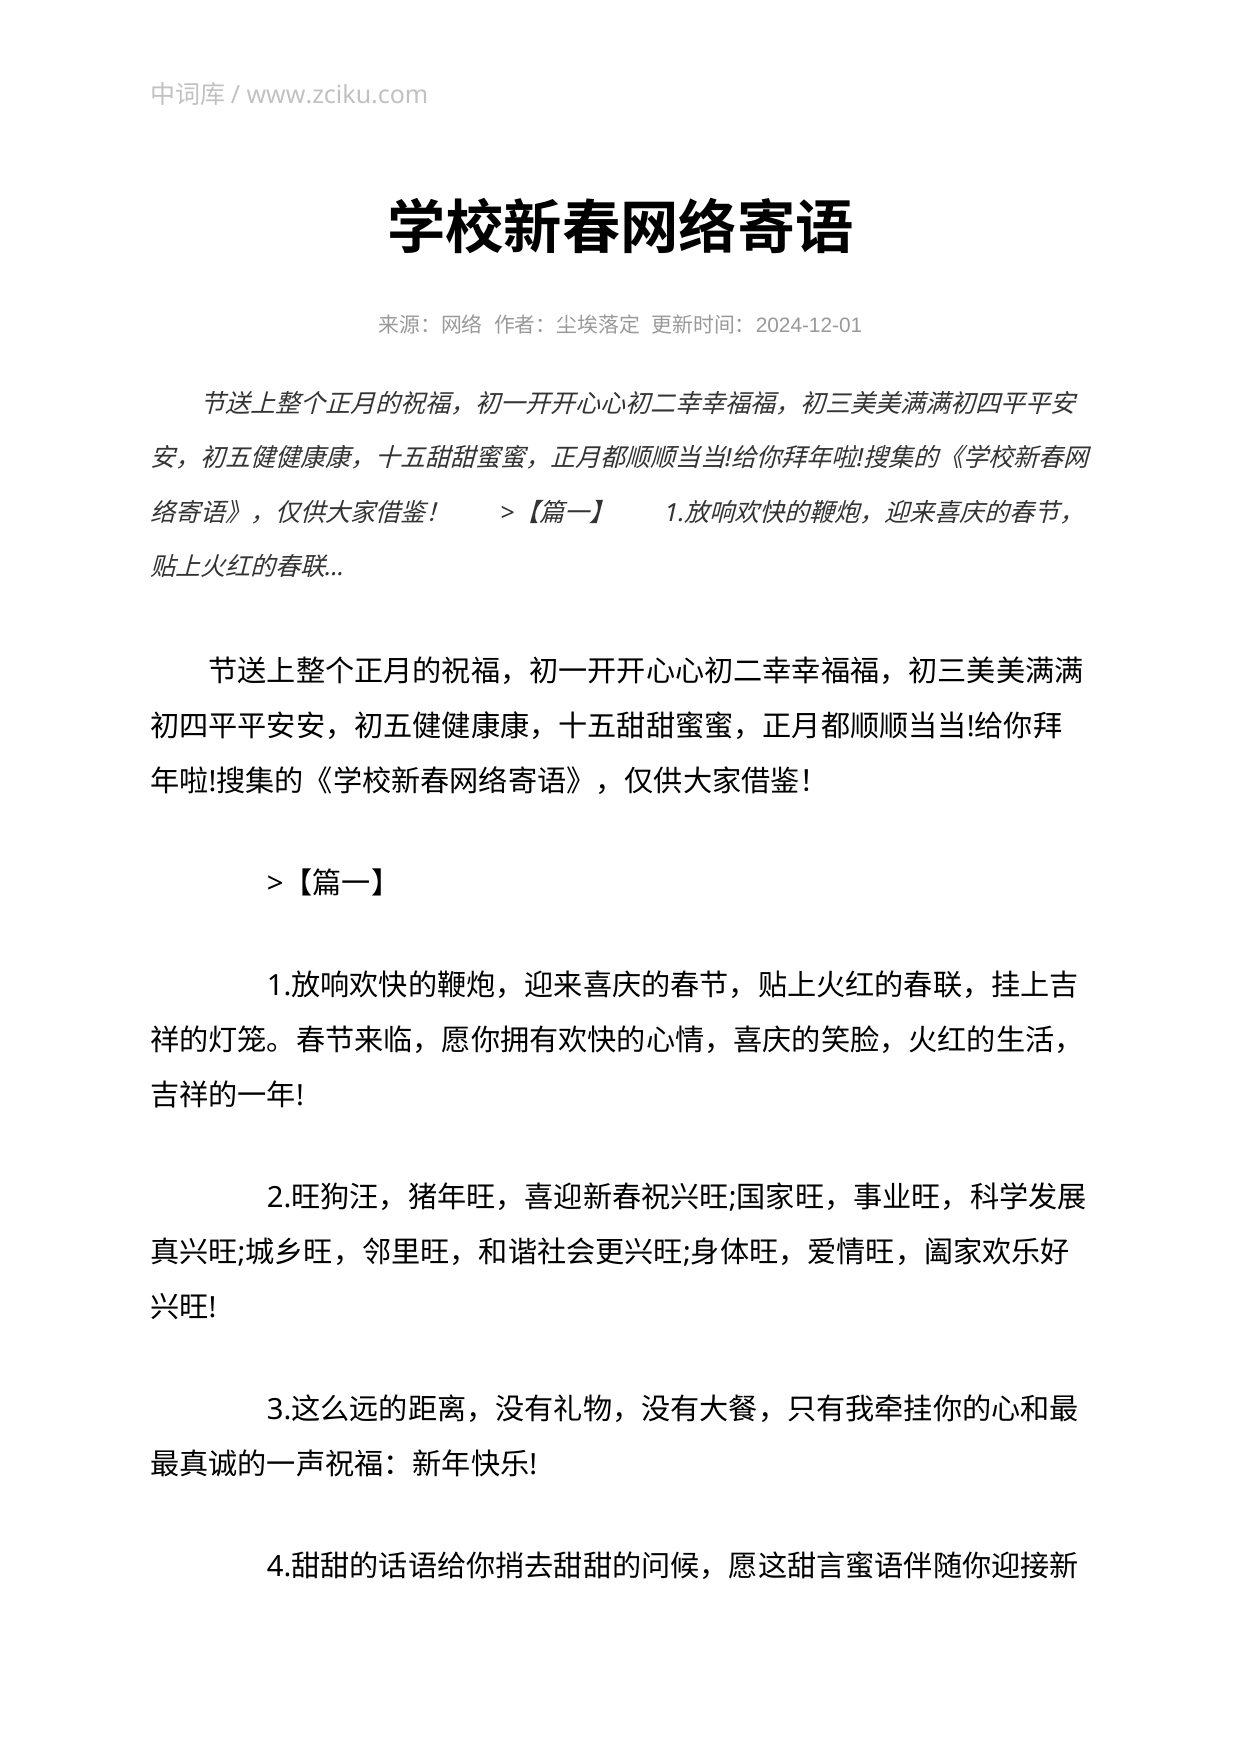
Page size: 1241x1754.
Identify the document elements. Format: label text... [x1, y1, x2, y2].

text 2.旺狗汪，猪年旺，喜迎新春祝兴旺;国家旺，事业旺，科学发展真兴旺;城乡旺，邻里旺，和谐社会更兴旺;身体旺，爱情旺，阖家欢乐好兴旺! [150, 1173, 1090, 1326]
subtitle 学校新春网络寄语 [150, 181, 1090, 266]
text 3.这么远的距离，没有礼物，没有大餐，只有我牵挂你的心和最最真诚的一声祝福：新年快乐! [150, 1386, 1090, 1483]
text >【篇一】 [150, 860, 1090, 902]
text 1.放响欢快的鞭炮，迎来喜庆的春节，贴上火红的春联，挂上吉祥的灯笼。春节来临，愿你拥有欢快的心情，喜庆的笑脸，火红的生活，吉祥的一年! [150, 962, 1090, 1114]
text 节送上整个正月的祝福，初一开开心心初二幸幸福福，初三美美满满初四平平安安，初五健健康康，十五甜甜蜜蜜，正月都顺顺当当!给你拜年啦!搜集的《学校新春网络寄语》，仅供大家借鉴！ [150, 648, 1090, 800]
text 节送上整个正月的祝福，初一开开心心初二幸幸福福，初三美美满满初四平平安安，初五健健康康，十五甜甜蜜蜜，正月都顺顺当当!给你拜年啦!搜集的《学校新春网络寄语》，仅供大家借鉴！ >【篇一】 1.放响欢快的鞭炮，迎来喜庆的春节，贴上火红的春联... [150, 383, 1090, 583]
text 来源：网络 作者：尘埃落定 更新时间：2024-12-01 [150, 313, 1090, 337]
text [150, 1542, 1090, 1585]
